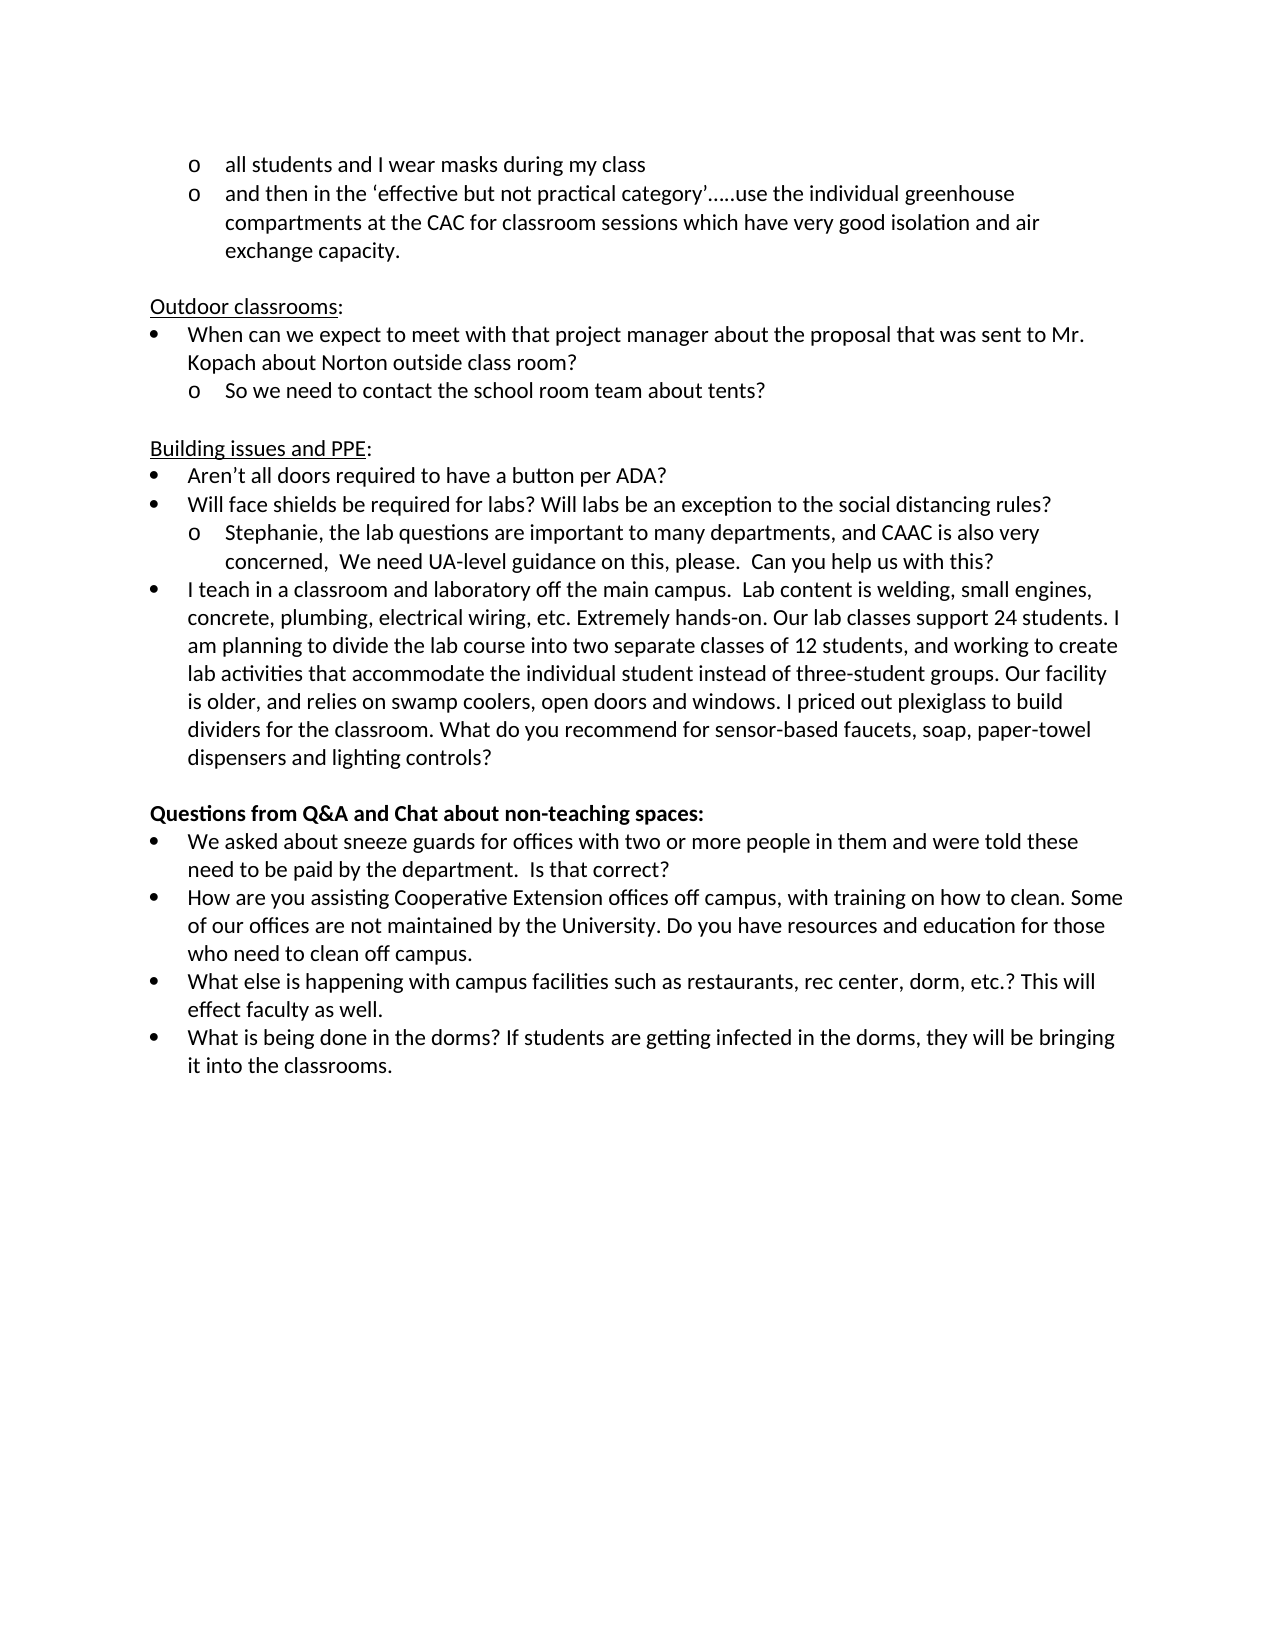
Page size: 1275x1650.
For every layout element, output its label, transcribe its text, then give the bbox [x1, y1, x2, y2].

list So we need to contact the school room team about tents? [187, 376, 1125, 406]
list What is being done in the dorms? If students are getting infected in the dorms, they will be bringing it into the classrooms. [150, 1023, 1125, 1079]
list I teach in a classroom and laboratory off the main campus. Lab content is welding, small engines, concrete, plumbing, electrical wiring, etc. Extremely hands-on. Our lab classes support 24 students. I am planning to divide the lab course into two separate classes of 12 students, and working to create lab activities that accommodate the individual student instead of three-student groups. Our facility is older, and relies on swamp coolers, open doors and windows. I priced out plexiglass to build dividers for the classroom. What do you recommend for sensor-based faucets, soap, paper-towel dispensers and lighting controls? [150, 575, 1125, 771]
list Outdoor classrooms: [150, 292, 1125, 320]
list all students and I wear masks during my class [187, 150, 1125, 179]
list and then in the ‘effective but not practical category’…..use the individual greenhouse compartments at the CAC for classroom sessions which have very good isolation and air exchange capacity. [187, 179, 1125, 264]
list We asked about sneeze guards for offices with two or more people in them and were told these need to be paid by the department. Is that correct? [150, 827, 1125, 883]
list Stephanie, the lab questions are important to many departments, and CAAC is also very concerned, We need UA-level guidance on this, please. Can you help us with this? [187, 518, 1125, 575]
list How are you assisting Cooperative Extension offices off campus, with training on how to clean. Some of our offices are not maintained by the University. Do you have resources and education for those who need to clean off campus. [150, 883, 1125, 967]
list What else is happening with campus facilities such as restaurants, rec center, dorm, etc.? This will effect faculty as well. [150, 967, 1125, 1023]
list Will face shields be required for labs? Will labs be an exception to the social distancing rules? [150, 490, 1125, 518]
text Building issues and PPE: [150, 434, 1125, 462]
list Aren’t all doors required to have a button per ADA? [150, 462, 1125, 490]
list When can we expect to meet with that project manager about the proposal that was sent to Mr. Kopach about Norton outside class room? [150, 320, 1125, 376]
text Questions from Q&A and Chat about non-teaching spaces: [150, 799, 1125, 827]
